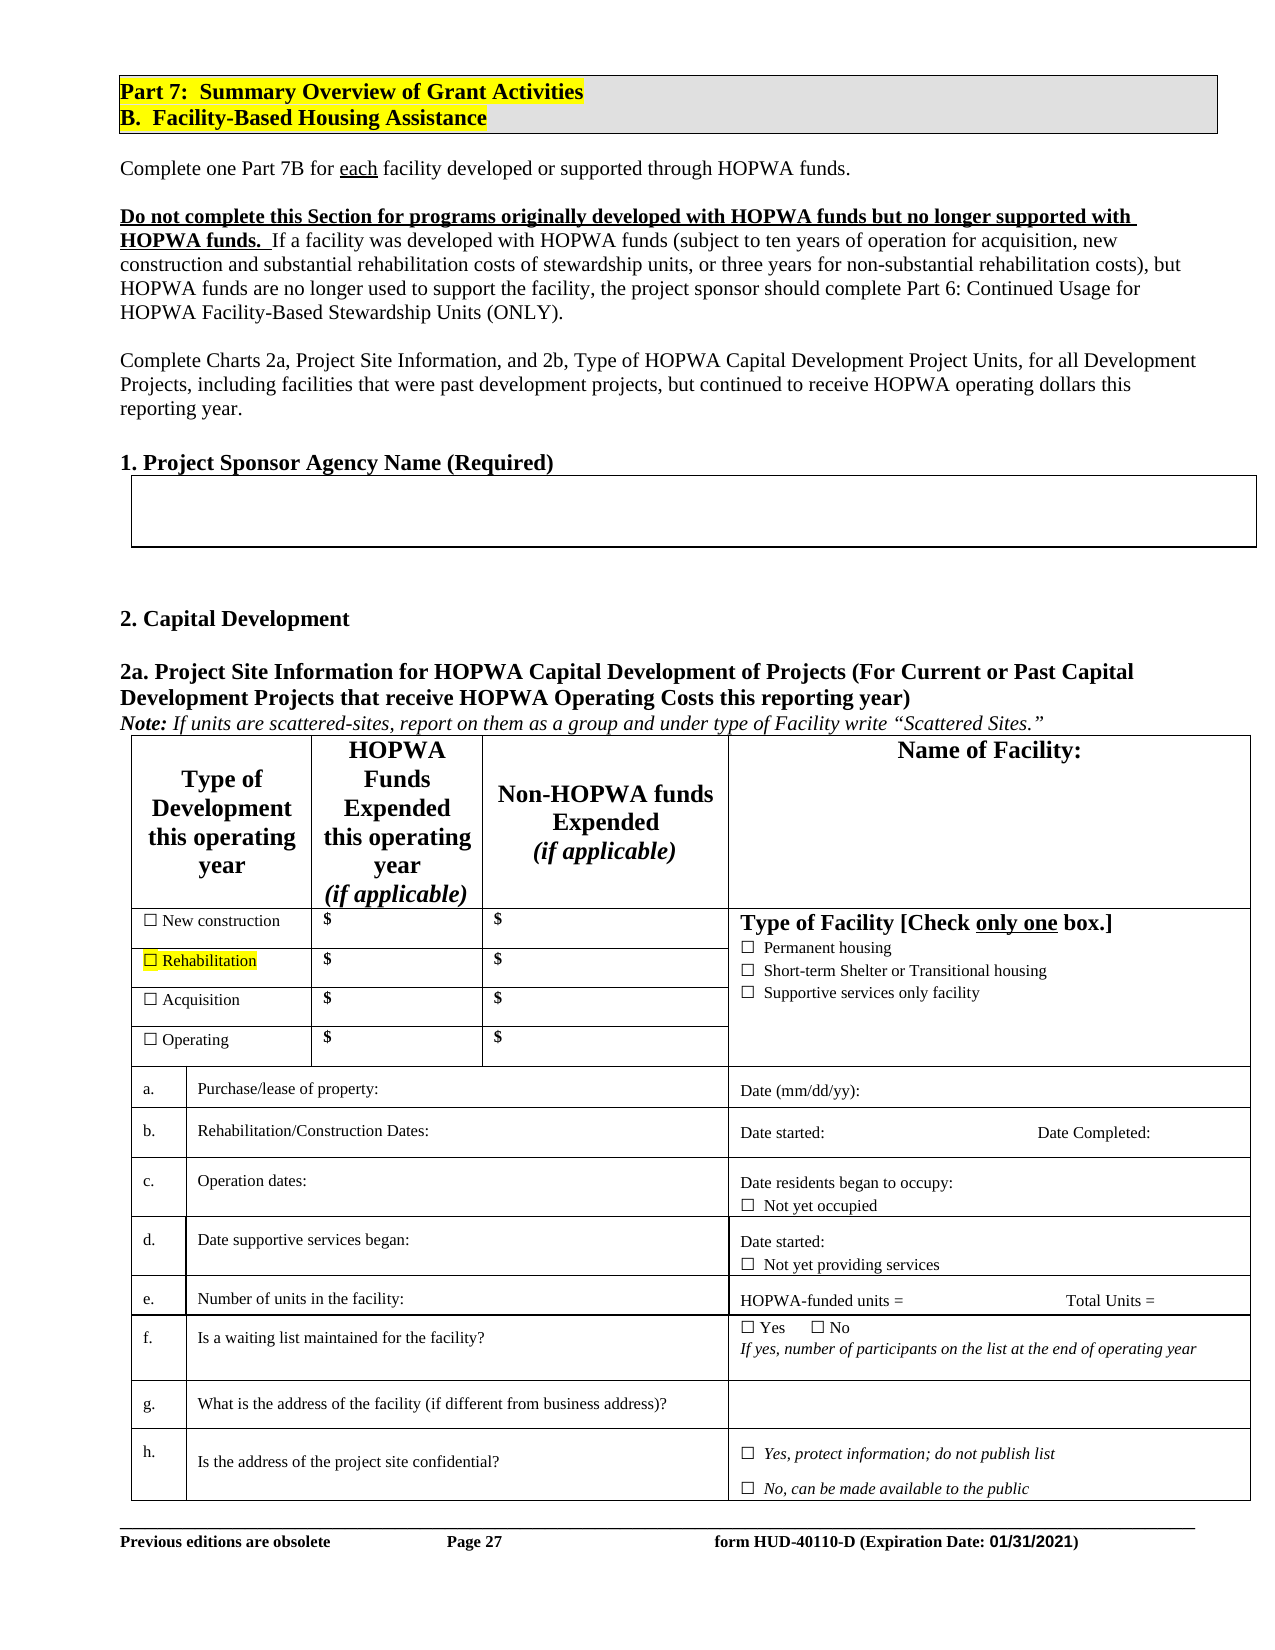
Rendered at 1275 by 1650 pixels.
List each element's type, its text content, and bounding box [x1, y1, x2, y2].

table_cell $ [312, 909, 482, 947]
table_cell Operation dates: [187, 1158, 728, 1216]
table_cell b. [132, 1108, 186, 1157]
table_header Type of Development this operating year [132, 736, 311, 908]
table_cell g. [132, 1381, 186, 1428]
table_cell Is a waiting list maintained for the facility? [187, 1316, 728, 1380]
table_cell Date residents began to occupy: Not yet occupied [729, 1158, 1250, 1216]
text Part 7: Summary Overview of Grant Activities [120, 76, 1217, 101]
text 1. Project Sponsor Agency Name (Required) [120, 449, 1200, 475]
table_cell Operating [132, 1027, 311, 1066]
table_cell Type of Facility [Check only one box.] Permanent housing Short-term Shelter or Transitional housing Supportive services only facility [729, 909, 1250, 1066]
table_cell Purchase/lease of property: [187, 1067, 728, 1107]
table_header [132, 476, 1256, 546]
text B. Facility-Based Housing Assistance [120, 101, 1217, 133]
table_header HOPWA Funds Expended this operating year (if applicable) [312, 736, 482, 908]
table_cell [729, 1381, 1250, 1428]
table_cell a. [132, 1067, 186, 1107]
table_cell $ [312, 949, 482, 987]
table_cell e. [132, 1276, 185, 1314]
text Complete Charts 2a, Project Site Information, and 2b, Type of HOPWA Capital Development Project Units, for all Development Projects, including facilities that were past development projects, but continued to receive HOPWA operating dollars this reporting year. [120, 348, 1200, 420]
table_cell New construction [132, 909, 311, 947]
table_cell $ [312, 1027, 482, 1066]
table_cell h. [132, 1429, 186, 1499]
table_cell Date started: Not yet providing services [730, 1217, 1250, 1275]
text Do not complete this Section for programs originally developed with HOPWA funds but no longer supported with HOPWA funds. If a facility was developed with HOPWA funds (subject to ten years of operation for acquisition, new construction and substantial rehabilitation costs of stewardship units, or three years for non-substantial rehabilitation costs), but HOPWA funds are no longer used to support the facility, the project sponsor should complete Part 6: Continued Usage for HOPWA Facility-Based Stewardship Units (ONLY). [120, 204, 1200, 324]
table_cell $ [483, 1027, 728, 1066]
table_cell Date supportive services began: [187, 1217, 728, 1275]
table_cell d. [132, 1217, 185, 1275]
table_cell HOPWA-funded units = Total Units = [730, 1276, 1250, 1314]
table_cell Yes No If yes, number of participants on the list at the end of operating year [729, 1316, 1250, 1380]
table_cell $ [312, 988, 482, 1026]
table_cell f. [132, 1316, 186, 1380]
table_cell Rehabilitation [132, 949, 311, 987]
text 2a. Project Site Information for HOPWA Capital Development of Projects (For Current or Past Capital Development Projects that receive HOPWA Operating Costs this reporting year) [120, 658, 1200, 710]
table_header Name of Facility: [729, 736, 1250, 908]
table_cell $ [483, 909, 728, 947]
table_cell Yes, protect information; do not publish list No, can be made available to the public [729, 1429, 1250, 1499]
table_cell $ [483, 949, 728, 987]
table_header Non-HOPWA funds Expended (if applicable) [483, 736, 728, 908]
text Complete one Part 7B for each facility developed or supported through HOPWA funds. [120, 156, 1200, 179]
table_cell Acquisition [132, 988, 311, 1026]
table_cell $ [483, 988, 728, 1026]
table_cell c. [132, 1158, 186, 1216]
table_cell Is the address of the project site confidential? [187, 1429, 728, 1499]
text Note: If units are scattered-sites, report on them as a group and under type of Facility write “Scattered Sites.” [120, 710, 1200, 734]
table_cell Rehabilitation/Construction Dates: [187, 1108, 728, 1157]
table_cell Date (mm/dd/yy): [729, 1067, 1250, 1107]
table_cell Number of units in the facility: [187, 1276, 728, 1314]
table_cell What is the address of the facility (if different from business address)? [187, 1381, 728, 1428]
text 2. Capital Development [120, 605, 1200, 631]
table_cell Date started: Date Completed: [729, 1108, 1250, 1157]
